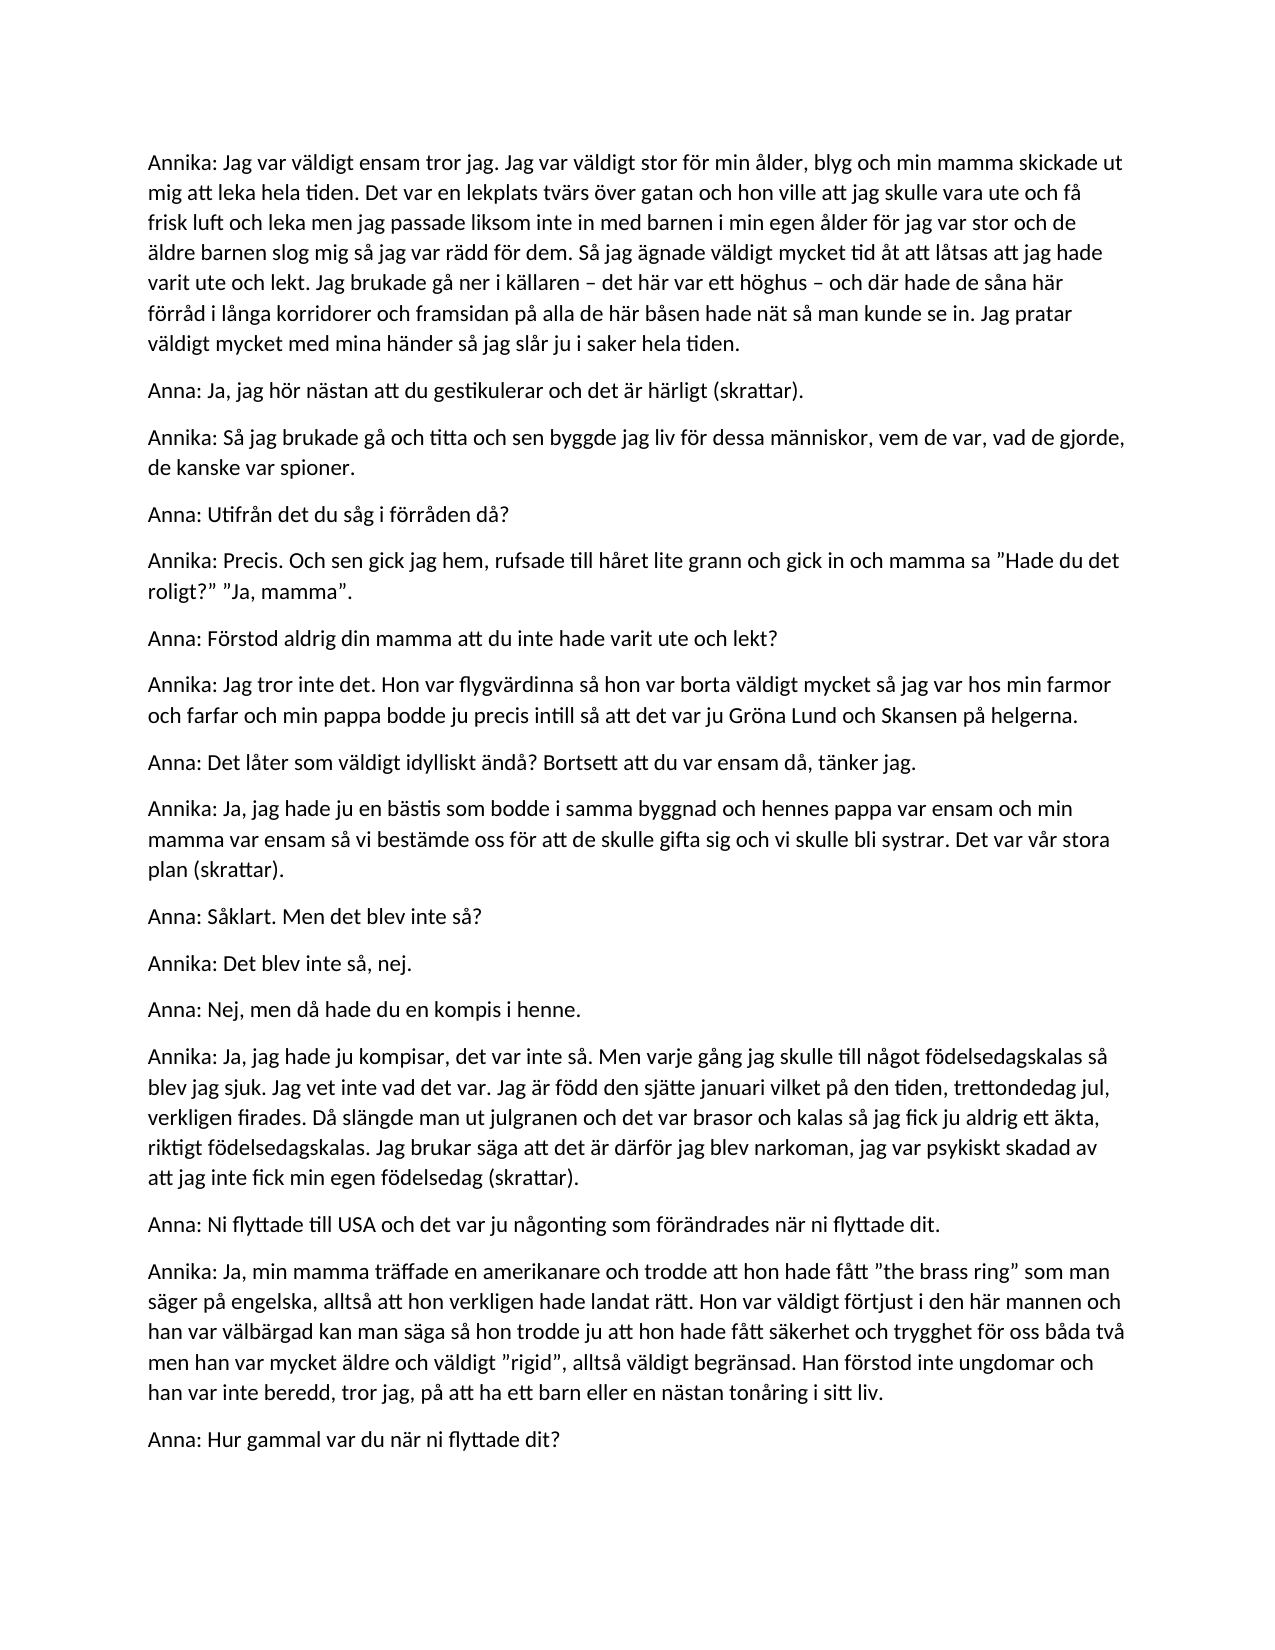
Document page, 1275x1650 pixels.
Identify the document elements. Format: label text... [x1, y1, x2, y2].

text Anna: Nej, men då hade du en kompis i henne. [148, 996, 1127, 1023]
text Anna: Ni flyttade till USA och det var ju någonting som förändrades när ni flyttade dit. [148, 1210, 1127, 1238]
text Anna: Förstod aldrig din mamma att du inte hade varit ute och lekt? [148, 624, 1127, 652]
text Annika: Ja, min mamma träffade en amerikanare och trodde att hon hade fått ”the brass ring” som man säger på engelska, alltså att hon verkligen hade landat rätt. Hon var väldigt förtjust i den här mannen och han var välbärgad kan man säga så hon trodde ju att hon hade fått säkerhet och trygghet för oss båda två men han var mycket äldre och väldigt ”rigid”, alltså väldigt begränsad. Han förstod inte ungdomar och han var inte beredd, tror jag, på att ha ett barn eller en nästan tonåring i sitt liv. [148, 1257, 1127, 1406]
text Annika: Jag tror inte det. Hon var flygvärdinna så hon var borta väldigt mycket så jag var hos min farmor och farfar och min pappa bodde ju precis intill så att det var ju Gröna Lund och Skansen på helgerna. [148, 671, 1127, 729]
text Anna: Hur gammal var du när ni flyttade dit? [148, 1425, 1127, 1453]
text Annika: Jag var väldigt ensam tror jag. Jag var väldigt stor för min ålder, blyg och min mamma skickade ut mig att leka hela tiden. Det var en lekplats tvärs över gatan och hon ville att jag skulle vara ute och få frisk luft och leka men jag passade liksom inte in med barnen i min egen ålder för jag var stor och de äldre barnen slog mig så jag var rädd för dem. Så jag ägnade väldigt mycket tid åt att låtsas att jag hade varit ute och lekt. Jag brukade gå ner i källaren – det här var ett höghus – och där hade de såna här förråd i långa korridorer och framsidan på alla de här båsen hade nät så man kunde se in. Jag pratar väldigt mycket med mina händer så jag slår ju i saker hela tiden. [148, 148, 1127, 357]
text Annika: Ja, jag hade ju en bästis som bodde i samma byggnad och hennes pappa var ensam och min mamma var ensam så vi bestämde oss för att de skulle gifta sig och vi skulle bli systrar. Det var vår stora plan (skrattar). [148, 794, 1127, 883]
text Anna: Såklart. Men det blev inte så? [148, 902, 1127, 930]
text Annika: Precis. Och sen gick jag hem, rufsade till håret lite grann och gick in och mamma sa ”Hade du det roligt?” ”Ja, mamma”. [148, 547, 1127, 605]
text Annika: Ja, jag hade ju kompisar, det var inte så. Men varje gång jag skulle till något födelsedagskalas så blev jag sjuk. Jag vet inte vad det var. Jag är född den sjätte januari vilket på den tiden, trettondedag jul, verkligen firades. Då slängde man ut julgranen och det var brasor och kalas så jag fick ju aldrig ett äkta, riktigt födelsedagskalas. Jag brukar säga att det är därför jag blev narkoman, jag var psykiskt skadad av att jag inte fick min egen födelsedag (skrattar). [148, 1042, 1127, 1191]
text Annika: Så jag brukade gå och titta och sen byggde jag liv för dessa människor, vem de var, vad de gjorde, de kanske var spioner. [148, 423, 1127, 481]
text Anna: Utifrån det du såg i förråden då? [148, 500, 1127, 528]
text Anna: Ja, jag hör nästan att du gestikulerar och det är härligt (skrattar). [148, 376, 1127, 404]
text Annika: Det blev inte så, nej. [148, 949, 1127, 977]
text Anna: Det låter som väldigt idylliskt ändå? Bortsett att du var ensam då, tänker jag. [148, 748, 1127, 776]
